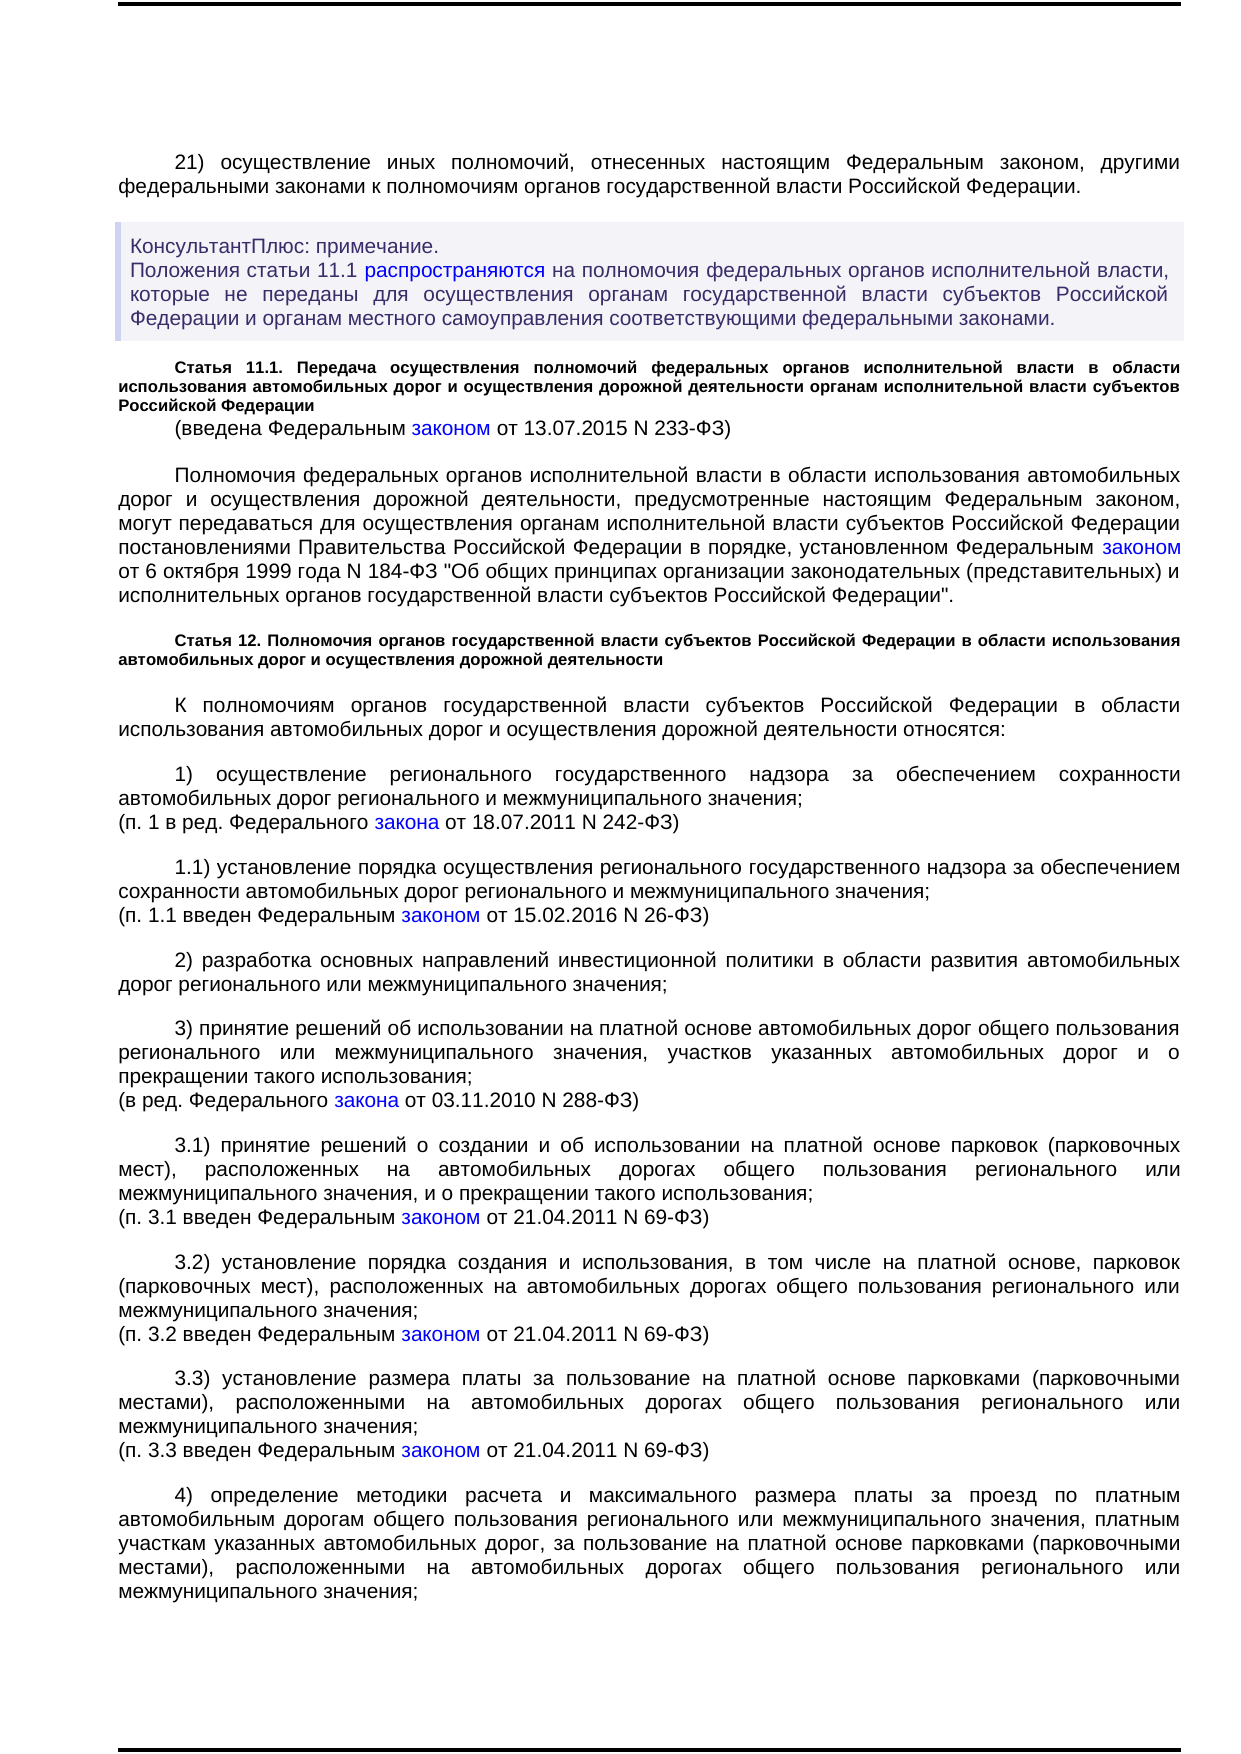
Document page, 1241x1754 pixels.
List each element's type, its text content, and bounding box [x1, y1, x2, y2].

title Статья 12. Полномочия органов государственной власти субъектов Российской Федерации в области использования автомобильных дорог и осуществления дорожной деятельности [118, 631, 1181, 669]
text (введена Федеральным законом от 13.07.2015 N 233-ФЗ) [118, 415, 1181, 439]
text (в ред. Федерального закона от 03.11.2010 N 288-ФЗ) [118, 1088, 1181, 1112]
text 1.1) установление порядка осуществления регионального государственного надзора за обеспечением сохранности автомобильных дорог регионального и межмуниципального значения; [118, 855, 1181, 903]
text 2) разработка основных направлений инвестиционной политики в области развития автомобильных дорог регионального или межмуниципального значения; [118, 947, 1181, 995]
table_header КонсультантПлюс: примечание. Положения статьи 11.1 распространяются на полномочия федеральных органов исполнительной власти, которые не переданы для осуществления органам государственной власти субъектов Российской Федерации и органам местного самоуправления соответствующими федеральными законами. [121, 222, 1178, 341]
text 3.2) установление порядка создания и использования, в том числе на платной основе, парковок (парковочных мест), расположенных на автомобильных дорогах общего пользования регионального или межмуниципального значения; [118, 1249, 1181, 1321]
text Полномочия федеральных органов исполнительной власти в области использования автомобильных дорог и осуществления дорожной деятельности, предусмотренные настоящим Федеральным законом, могут передаваться для осуществления органам исполнительной власти субъектов Российской Федерации постановлениями Правительства Российской Федерации в порядке, установленном Федеральным законом от 6 октября 1999 года N 184-ФЗ "Об общих принципах организации законодательных (представительных) и исполнительных органов государственной власти субъектов Российской Федерации". [118, 463, 1181, 607]
text (п. 3.1 введен Федеральным законом от 21.04.2011 N 69-ФЗ) [118, 1205, 1181, 1229]
text 3.1) принятие решений о создании и об использовании на платной основе парковок (парковочных мест), расположенных на автомобильных дорогах общего пользования регионального или межмуниципального значения, и о прекращении такого использования; [118, 1133, 1181, 1205]
text 1) осуществление регионального государственного надзора за обеспечением сохранности автомобильных дорог регионального и межмуниципального значения; [118, 762, 1181, 810]
title Статья 11.1. Передача осуществления полномочий федеральных органов исполнительной власти в области использования автомобильных дорог и осуществления дорожной деятельности органам исполнительной власти субъектов Российской Федерации [118, 358, 1181, 415]
text 4) определение методики расчета и максимального размера платы за проезд по платным автомобильным дорогам общего пользования регионального или межмуниципального значения, платным участкам указанных автомобильных дорог, за пользование на платной основе парковками (парковочными местами), расположенными на автомобильных дорогах общего пользования регионального или межмуниципального значения; [118, 1483, 1181, 1603]
text (п. 1 в ред. Федерального закона от 18.07.2011 N 242-ФЗ) [118, 810, 1181, 834]
text 21) осуществление иных полномочий, отнесенных настоящим Федеральным законом, другими федеральными законами к полномочиям органов государственной власти Российской Федерации. [118, 150, 1181, 198]
text К полномочиям органов государственной власти субъектов Российской Федерации в области использования автомобильных дорог и осуществления дорожной деятельности относятся: [118, 693, 1181, 741]
text (п. 3.3 введен Федеральным законом от 21.04.2011 N 69-ФЗ) [118, 1438, 1181, 1462]
text 3.3) установление размера платы за пользование на платной основе парковками (парковочными местами), расположенными на автомобильных дорогах общего пользования регионального или межмуниципального значения; [118, 1366, 1181, 1438]
text (п. 1.1 введен Федеральным законом от 15.02.2016 N 26-ФЗ) [118, 903, 1181, 927]
text (п. 3.2 введен Федеральным законом от 21.04.2011 N 69-ФЗ) [118, 1321, 1181, 1345]
text 3) принятие решений об использовании на платной основе автомобильных дорог общего пользования регионального или межмуниципального значения, участков указанных автомобильных дорог и о прекращении такого использования; [118, 1016, 1181, 1088]
